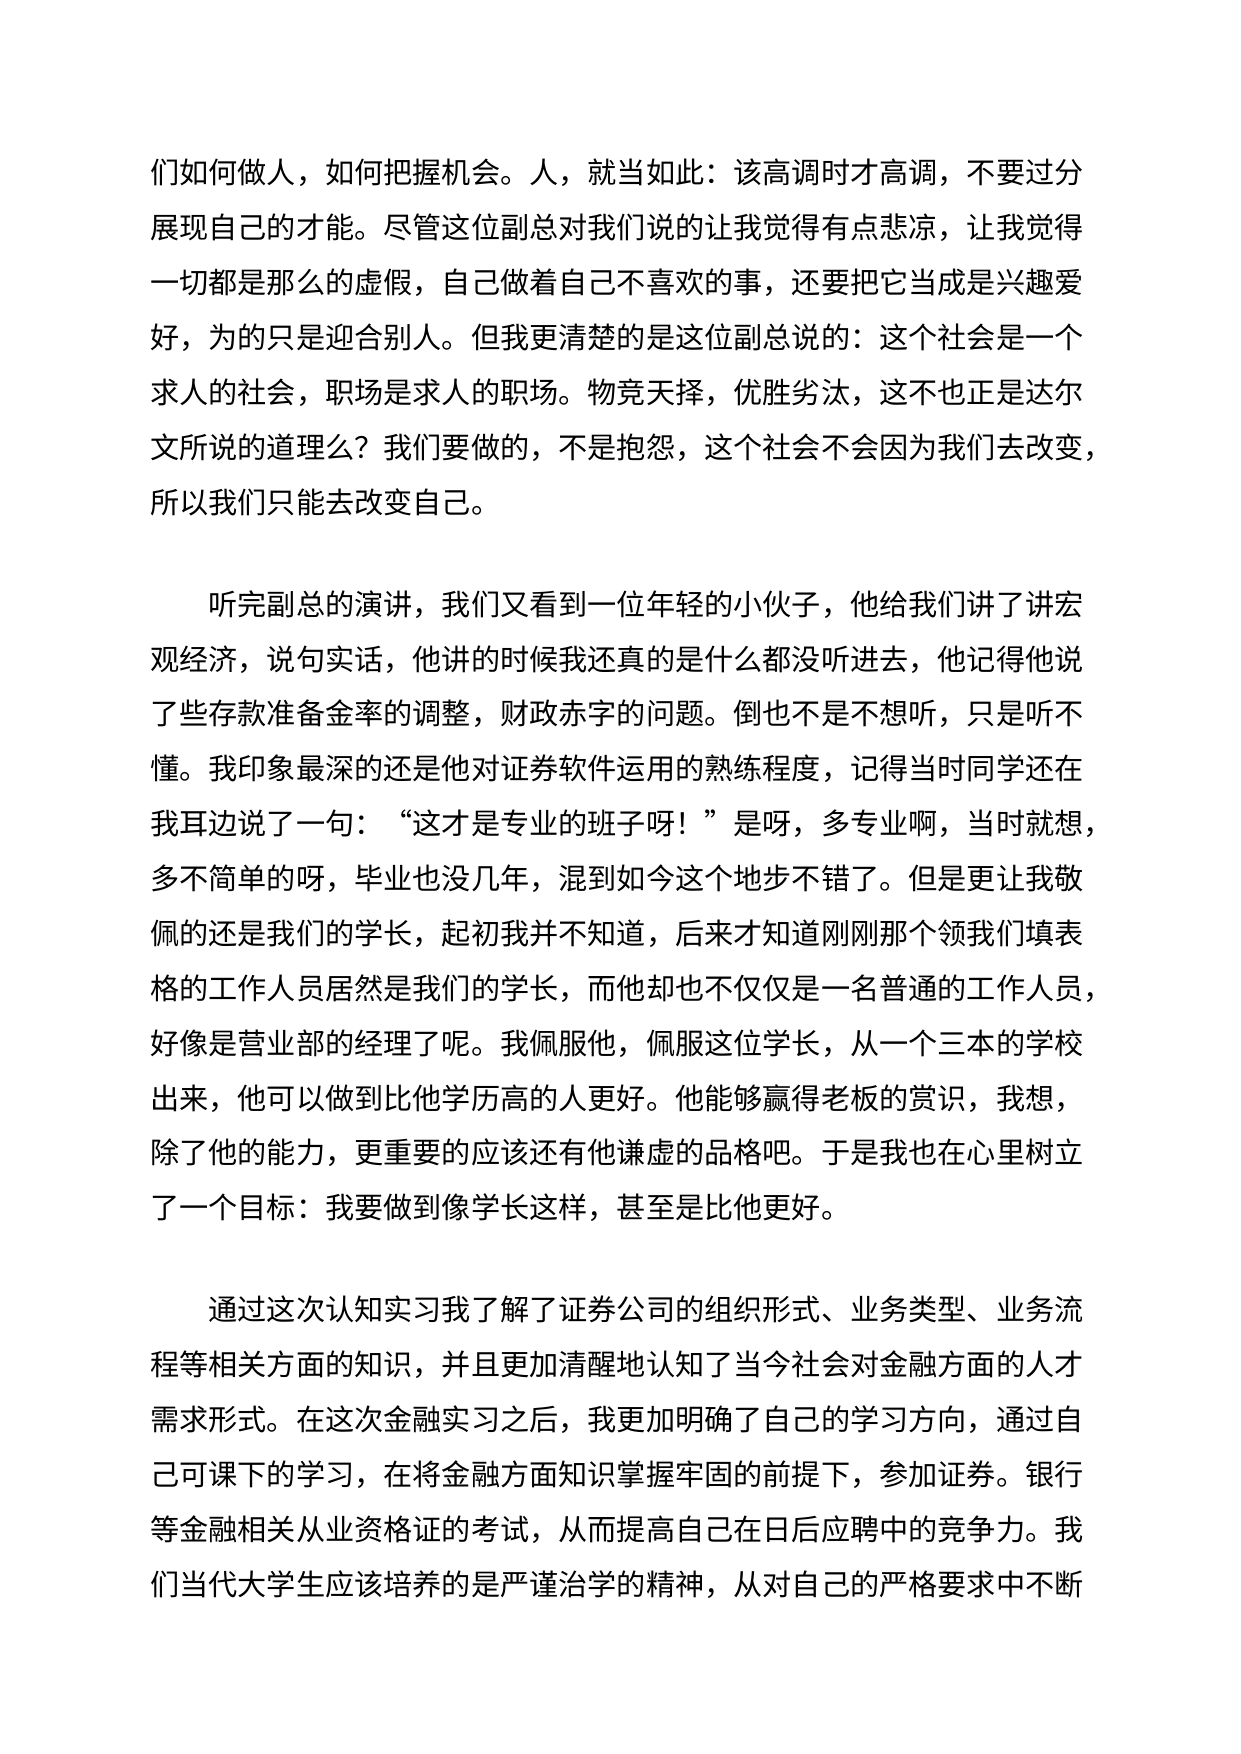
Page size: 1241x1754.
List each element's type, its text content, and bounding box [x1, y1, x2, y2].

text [150, 150, 1090, 522]
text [150, 1287, 1090, 1603]
text 听完副总的演讲，我们又看到一位年轻的小伙子，他给我们讲了讲宏观经济，说句实话，他讲的时候我还真的是什么都没听进去，他记得他说了些存款准备金率的调整，财政赤字的问题。倒也不是不想听，只是听不懂。我印象最深的还是他对证券软件运用的熟练程度，记得当时同学还在我耳边说了一句：“这才是专业的班子呀！”是呀，多专业啊，当时就想，多不简单的呀，毕业也没几年，混到如今这个地步不错了。但是更让我敬佩的还是我们的学长，起初我并不知道，后来才知道刚刚那个领我们填表格的工作人员居然是我们的学长，而他却也不仅仅是一名普通的工作人员，好像是营业部的经理了呢。我佩服他，佩服这位学长，从一个三本的学校出来，他可以做到比他学历高的人更好。他能够赢得老板的赏识，我想，除了他的能力，更重要的应该还有他谦虚的品格吧。于是我也在心里树立了一个目标：我要做到像学长这样，甚至是比他更好。 [150, 581, 1090, 1227]
